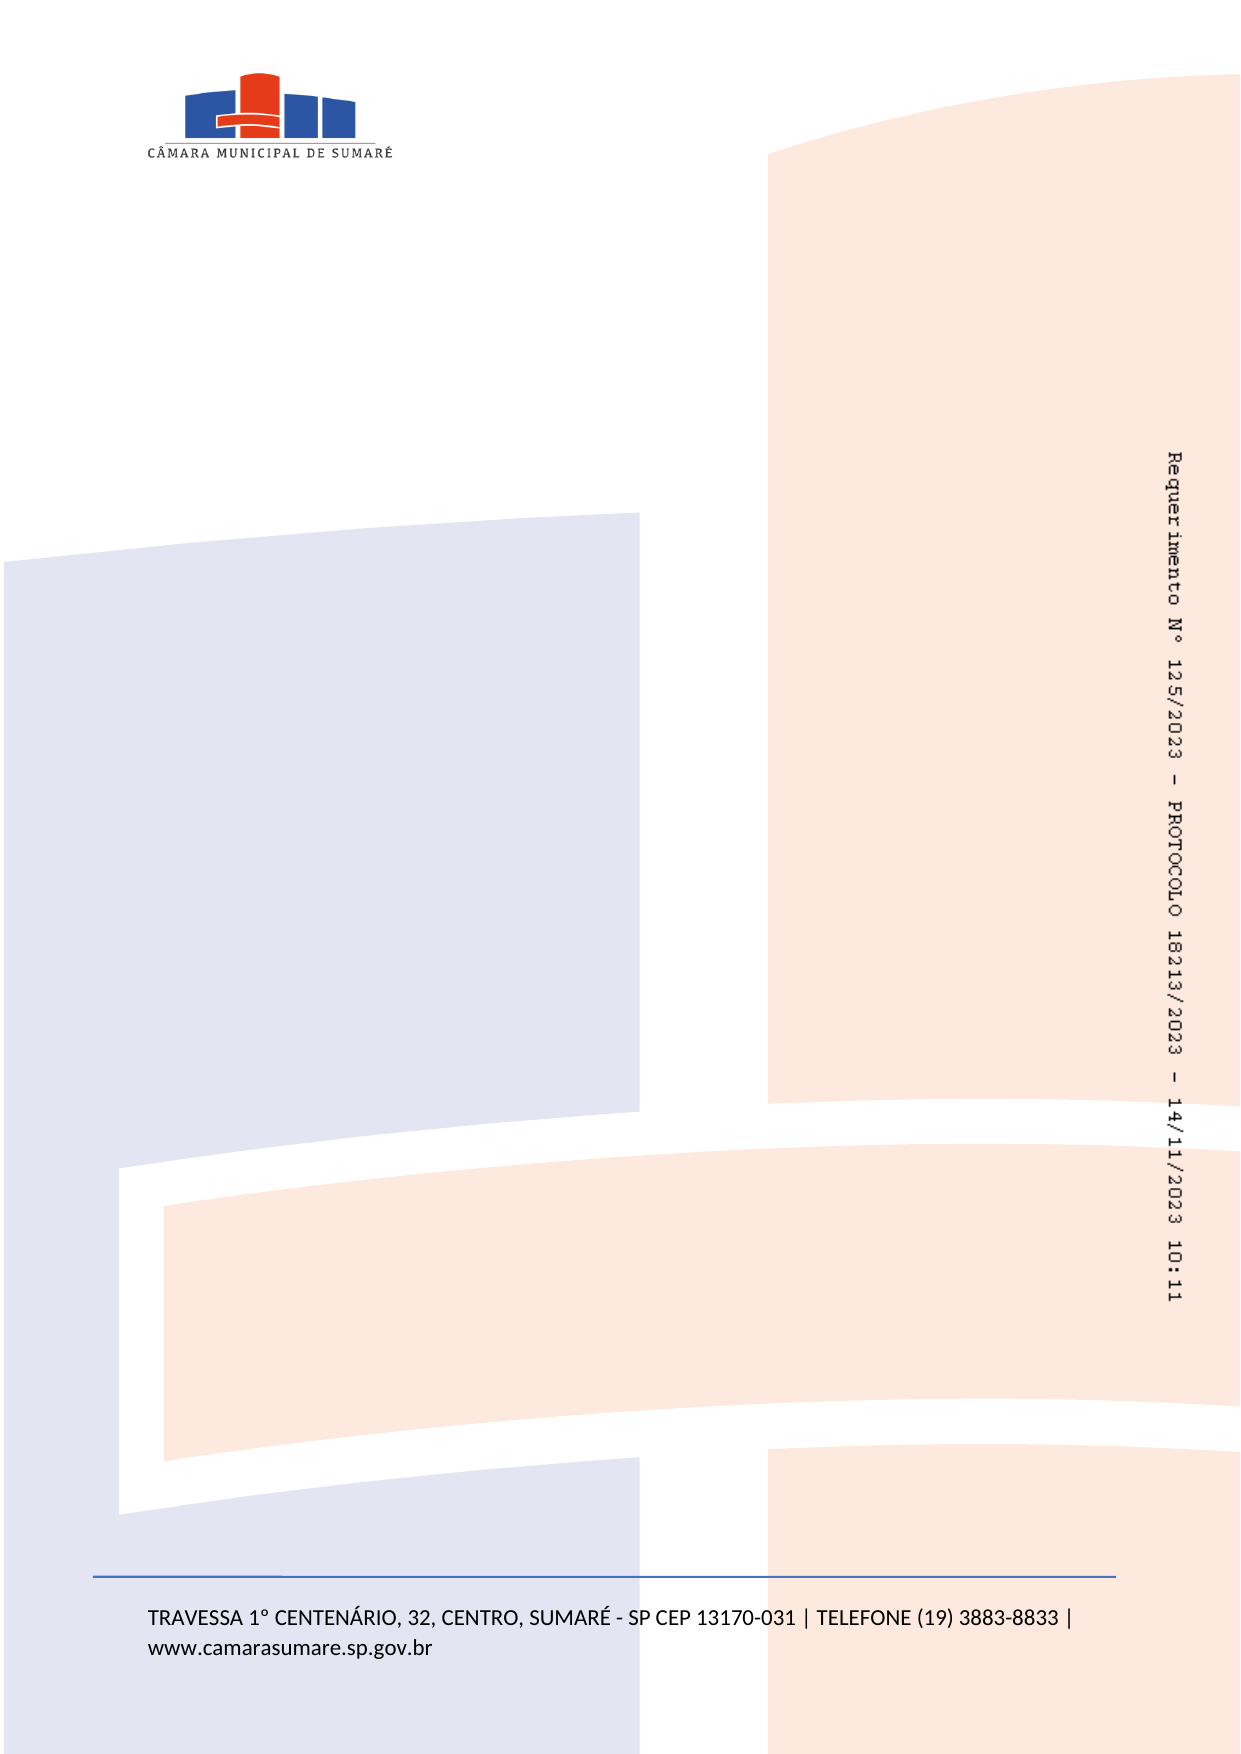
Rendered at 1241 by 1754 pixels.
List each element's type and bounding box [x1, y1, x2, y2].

picture [147, 73, 394, 160]
picture [1142, 448, 1205, 1306]
